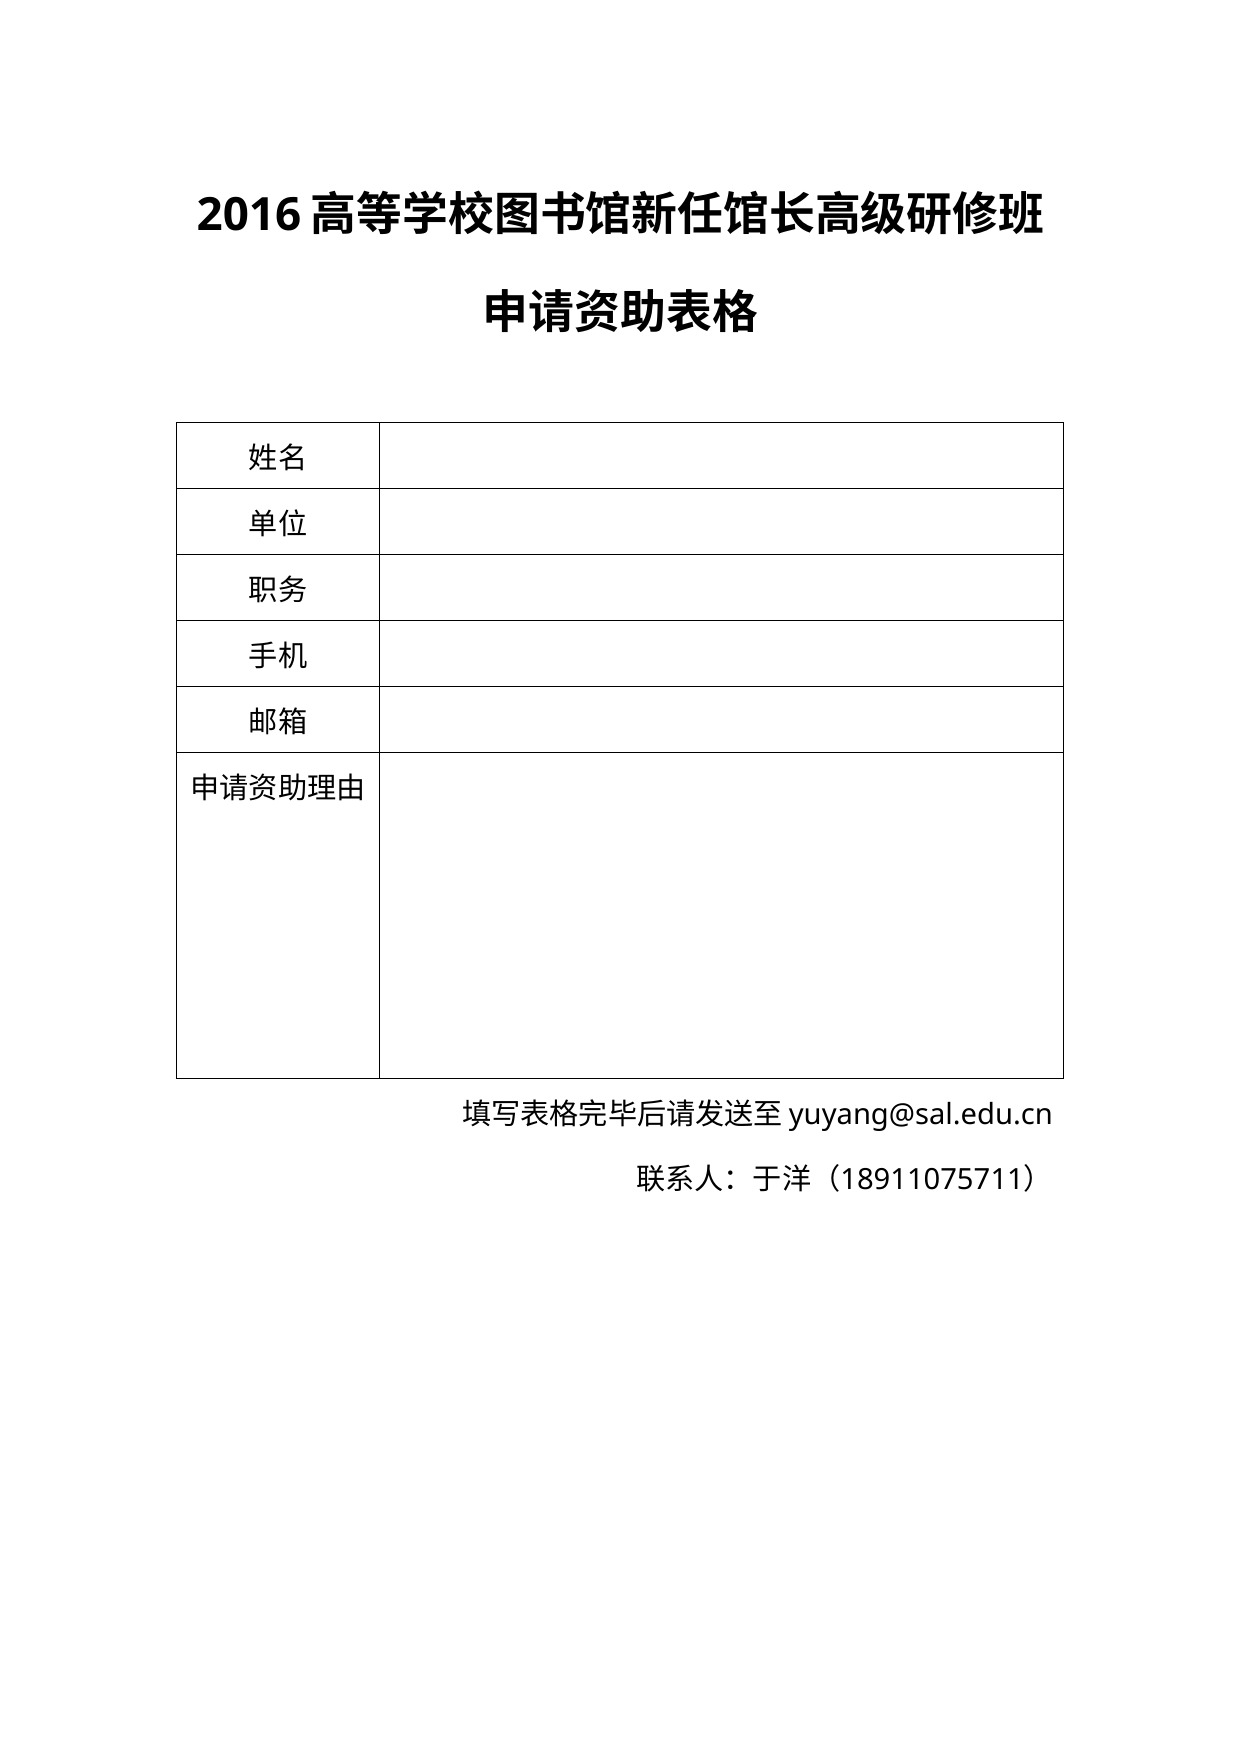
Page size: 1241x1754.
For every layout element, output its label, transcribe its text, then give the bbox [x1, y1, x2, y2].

table_header [380, 423, 1063, 488]
text 联系人：于洋（18911075711） [187, 1144, 1053, 1209]
text 2016高等学校图书馆新任馆长高级研修班 [187, 162, 1053, 259]
table_header 姓名 [177, 423, 379, 488]
text 申请资助表格 [187, 259, 1053, 357]
table_cell 职务 [177, 555, 379, 620]
table_cell [380, 489, 1063, 554]
table_cell [380, 621, 1063, 686]
table_cell 单位 [177, 489, 379, 554]
table_cell 手机 [177, 621, 379, 686]
table_cell [380, 753, 1063, 1078]
table_cell 邮箱 [177, 687, 379, 752]
table_cell [380, 555, 1063, 620]
text 填写表格完毕后请发送至yuyang@sal.edu.cn [187, 1079, 1053, 1144]
table_cell 申请资助理由 [177, 753, 379, 1078]
table_cell [380, 687, 1063, 752]
